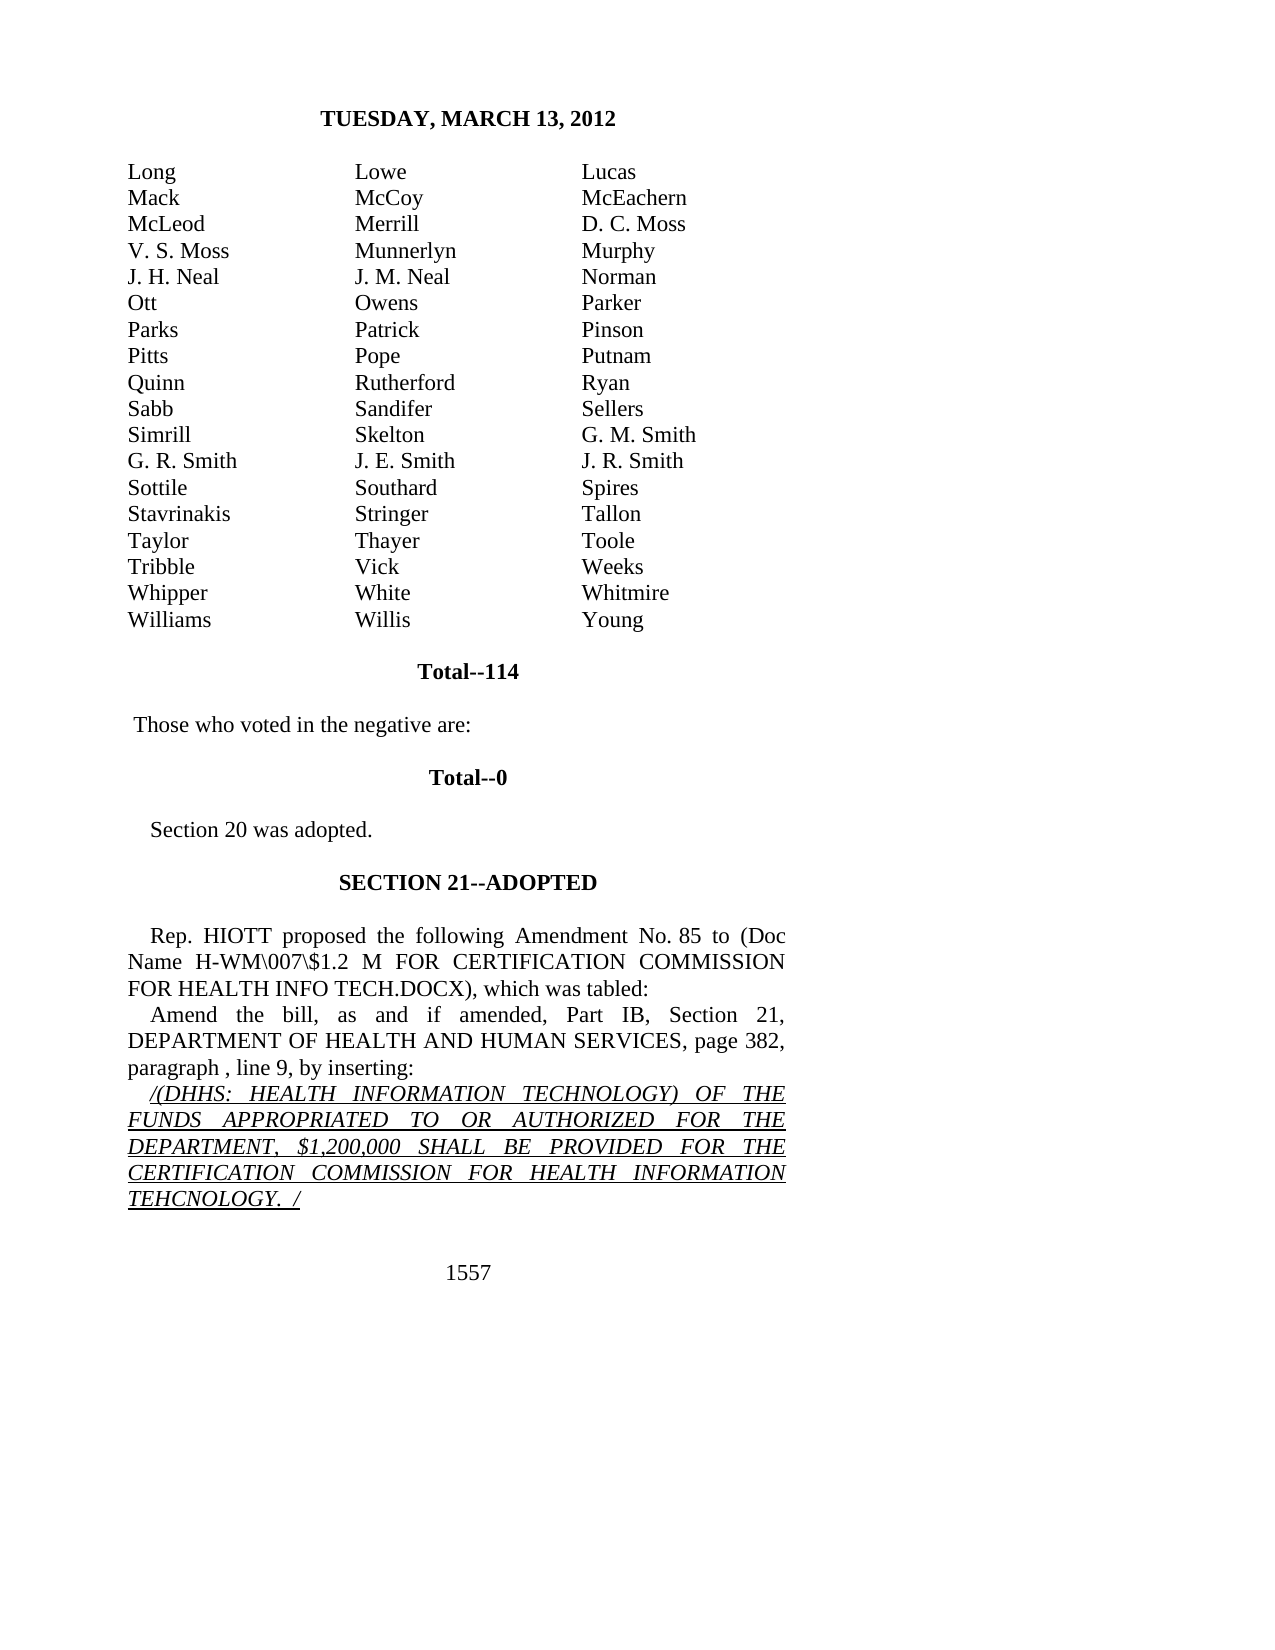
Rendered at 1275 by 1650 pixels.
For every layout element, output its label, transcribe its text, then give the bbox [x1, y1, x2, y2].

text Those who voted in the negative are: [127, 711, 786, 737]
text Rep. HIOTT proposed the following Amendment No. 85 to (Doc Name H-WM\007\$1.2 M FOR CERTIFICATION COMMISSION FOR HEALTH INFO TECH.DOCX), which was tabled: [127, 922, 786, 1001]
text /(DHHS: HEALTH INFORMATION TECHNOLOGY) OF THE FUNDS APPROPRIATED TO OR AUTHORIZED FOR THE DEPARTMENT, $1,200,000 SHALL BE PROVIDED FOR THE CERTIFICATION COMMISSION FOR HEALTH INFORMATION TEHCNOLOGY. / [127, 1130, 786, 1156]
text Amend the bill, as and if amended, Part IB, Section 21, DEPARTMENT OF HEALTH AND HUMAN SERVICES, page 382, paragraph , line 9, by inserting: [127, 1001, 786, 1080]
text Total--114 [127, 658, 786, 685]
text Total--0 [127, 764, 786, 790]
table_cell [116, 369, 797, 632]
text /(DHHS: HEALTH INFORMATION TECHNOLOGY) OF THE FUNDS APPROPRIATED TO OR AUTHORIZED FOR THE DEPARTMENT, $1,200,000 SHALL BE PROVIDED FOR THE CERTIFICATION COMMISSION FOR HEALTH INFORMATION TEHCNOLOGY. / [127, 1183, 786, 1212]
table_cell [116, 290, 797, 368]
text Section 20 was adopted. [127, 817, 786, 843]
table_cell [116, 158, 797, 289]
text SECTION 21--ADOPTED [127, 869, 786, 896]
text /(DHHS: HEALTH INFORMATION TECHNOLOGY) OF THE FUNDS APPROPRIATED TO OR AUTHORIZED FOR THE DEPARTMENT, $1,200,000 SHALL BE PROVIDED FOR THE CERTIFICATION COMMISSION FOR HEALTH INFORMATION TEHCNOLOGY. / [127, 1080, 786, 1129]
text /(DHHS: HEALTH INFORMATION TECHNOLOGY) OF THE FUNDS APPROPRIATED TO OR AUTHORIZED FOR THE DEPARTMENT, $1,200,000 SHALL BE PROVIDED FOR THE CERTIFICATION COMMISSION FOR HEALTH INFORMATION TEHCNOLOGY. / [127, 1157, 786, 1182]
